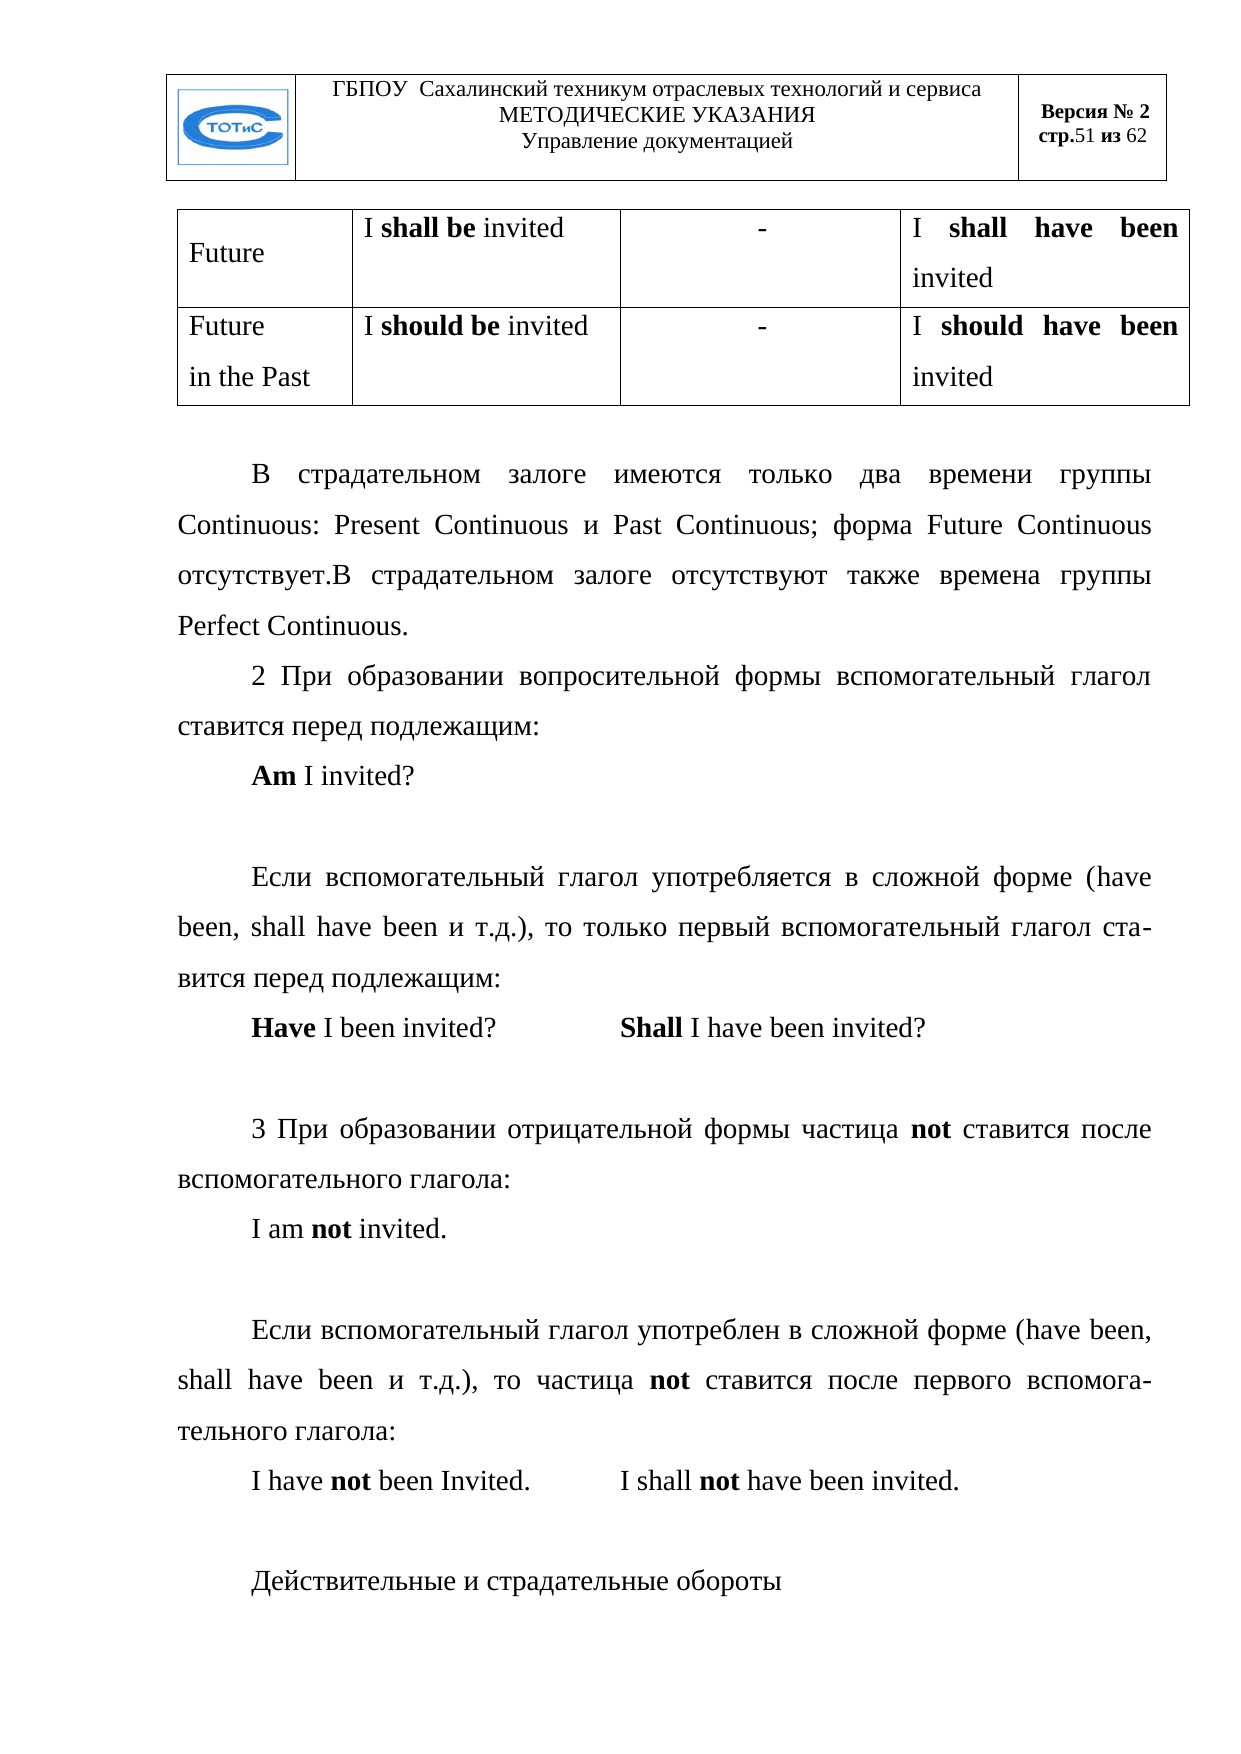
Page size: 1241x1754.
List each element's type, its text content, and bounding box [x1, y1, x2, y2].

table_cell I shall have been invited [901, 210, 1189, 307]
title Действительные и страдательные обороты [177, 1563, 1152, 1597]
table_cell - [621, 308, 900, 405]
text I have not been Invited. I shall not have been invited. [177, 1463, 1152, 1496]
table_cell Future in the Past [178, 308, 352, 405]
text I am not invited. [177, 1211, 1152, 1245]
text Am I invited? [177, 758, 1152, 792]
text 2 При образовании вопросительной формы вспомогательный глагол ставится перед подлежащим: [177, 658, 1152, 742]
text Have I been invited? Shall I have been invited? [177, 1010, 1152, 1044]
table_cell I should be invited [353, 308, 620, 405]
text В страдательном залоге имеются только два времени группы Continuous: Present Continuous и Past Continuous; форма Future Continuous отсутствует.В страдательном залоге отсутствуют также времена группы Perfect Continuous. [177, 457, 1152, 641]
text 3 При образовании отрицательной формы частица not ставится после вспомогательного глагола: [177, 1111, 1152, 1194]
table_cell - [621, 210, 900, 307]
text Если вспомогательный глагол употребляется в сложной форме (have been, shall have been и т.д.), то только первый вспомогательный глагол ставится перед подлежащим: [177, 859, 1152, 993]
text Если вспомогательный глагол употреблен в сложной форме (have been, shall have been и т.д.), то частица not ставится после первого вспомогательного глагола: [177, 1312, 1152, 1446]
picture [176, 88, 290, 166]
table_cell I shall be invited [353, 210, 620, 307]
table_cell I should have been invited [901, 308, 1189, 405]
table_cell Future [178, 210, 352, 307]
